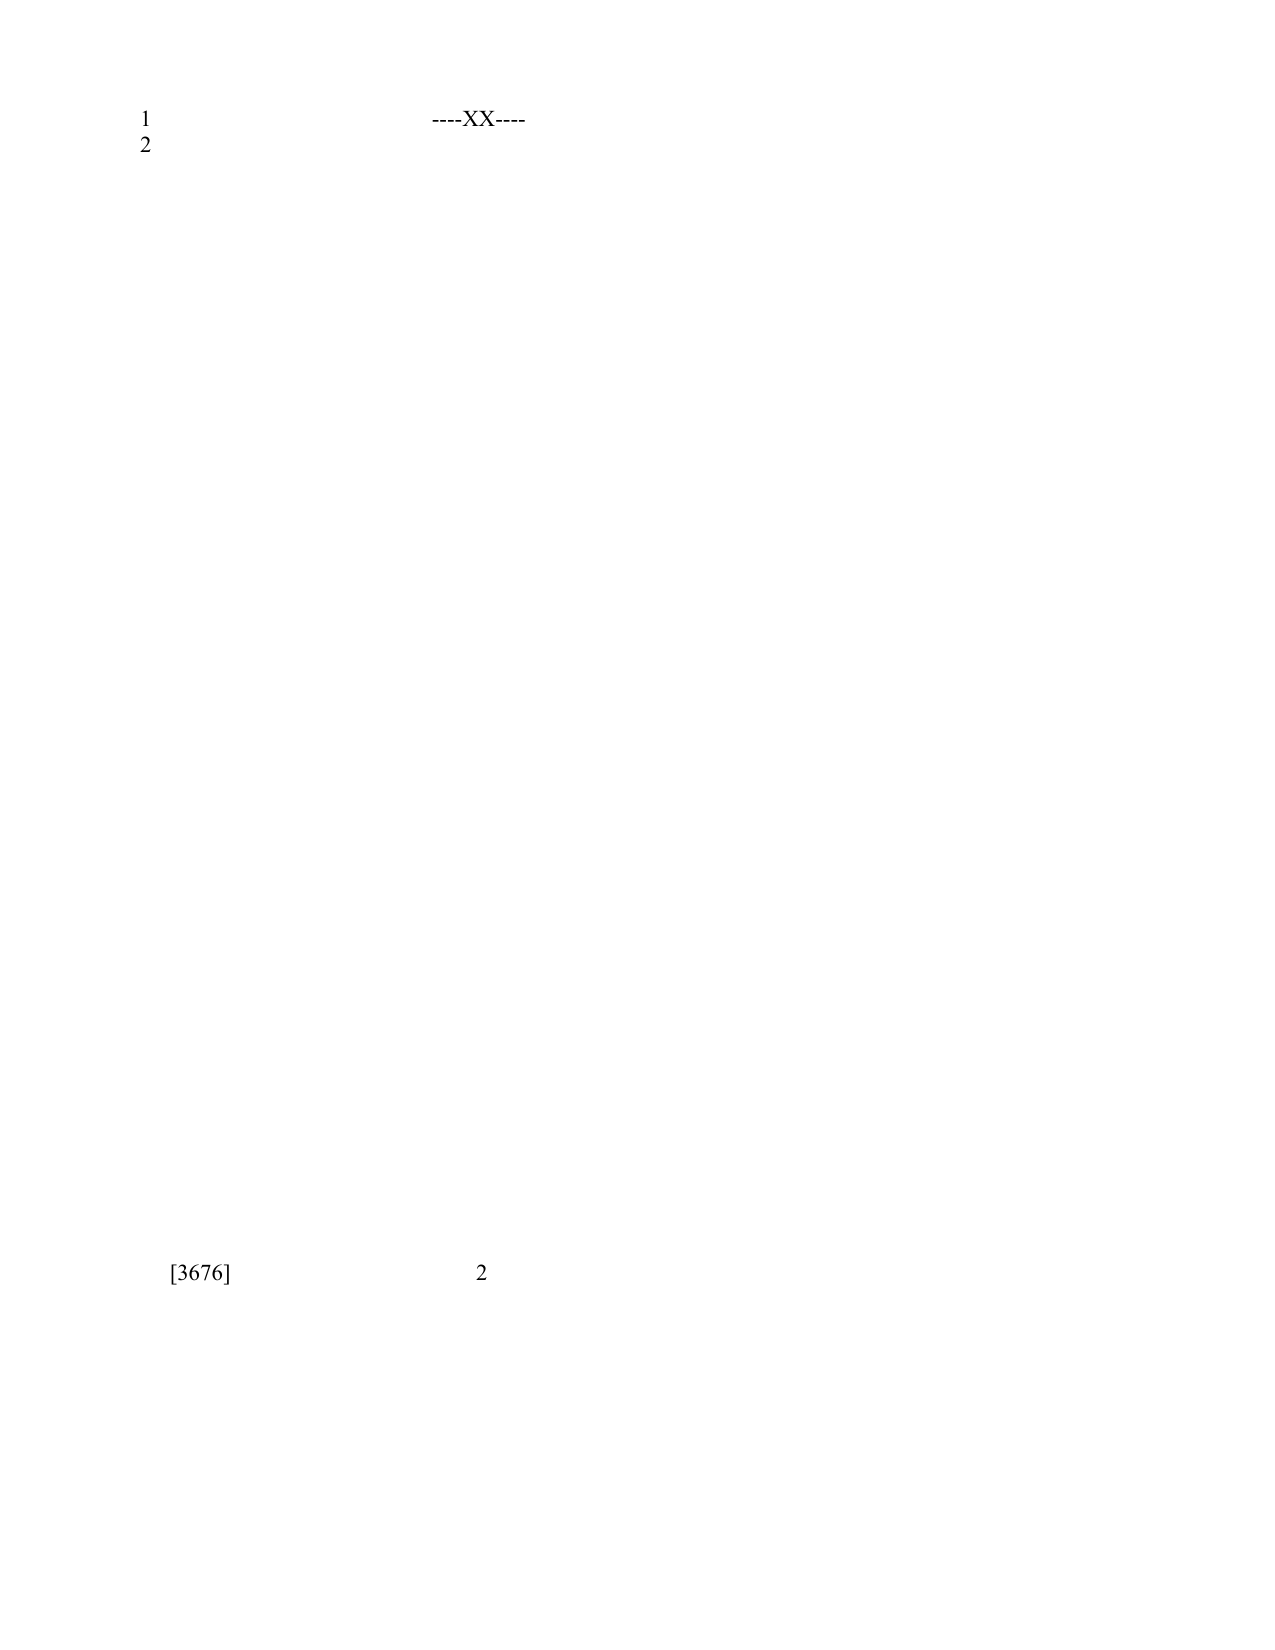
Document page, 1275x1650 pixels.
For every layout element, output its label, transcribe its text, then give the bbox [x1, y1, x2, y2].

text ----XX---- [169, 105, 787, 131]
